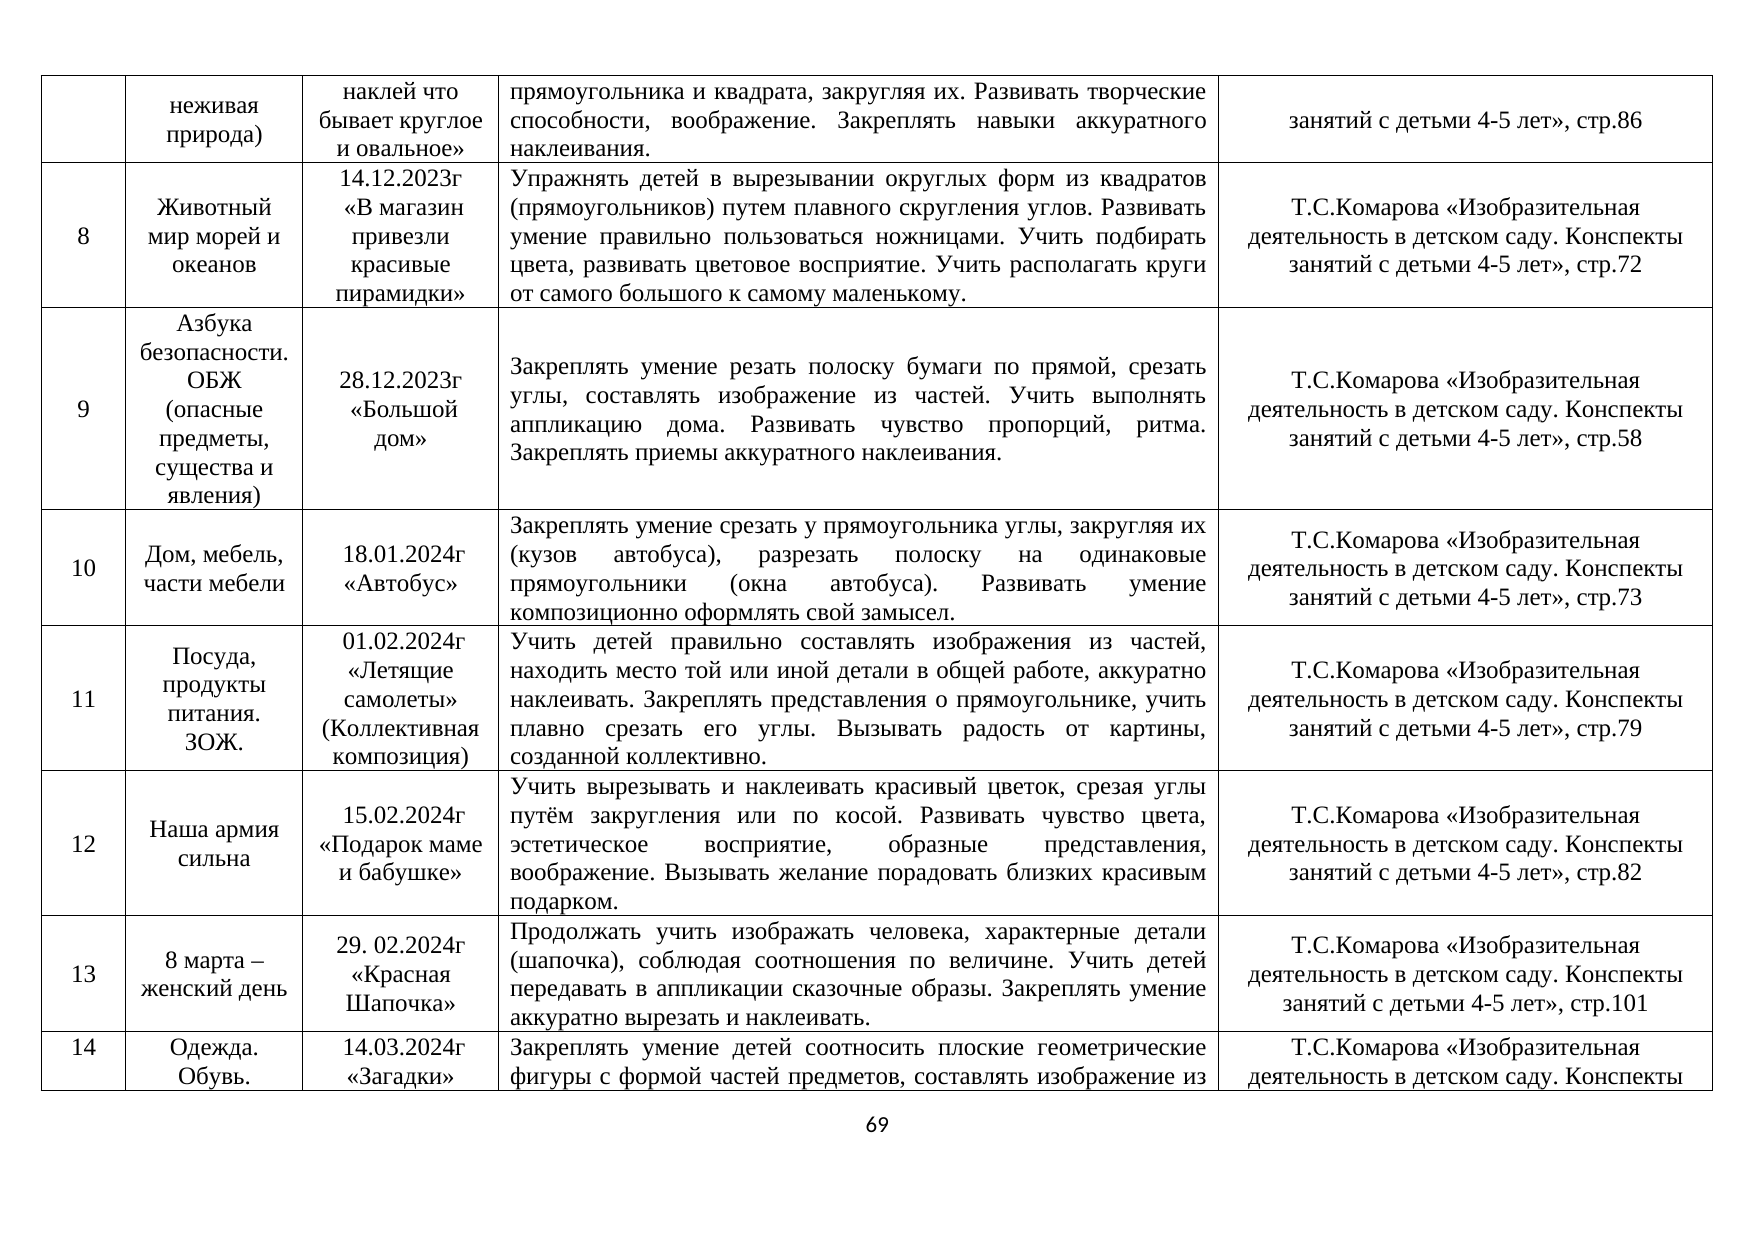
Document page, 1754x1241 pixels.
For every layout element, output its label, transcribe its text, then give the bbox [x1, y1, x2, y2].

table_cell 10 [42, 510, 125, 625]
table_cell Наша армия сильна [126, 771, 302, 915]
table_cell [303, 1032, 498, 1089]
table_cell 8 марта – женский день [126, 916, 302, 1031]
table_cell 9 [42, 308, 125, 509]
table_cell Т.С.Комарова «Изобразительная деятельность в детском саду. Конспекты занятий с детьми 4-5 лет», стр.101 [1219, 916, 1712, 1031]
table_cell Посуда, продукты питания. ЗОЖ. [126, 626, 302, 770]
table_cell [499, 76, 1218, 162]
table_cell Животный мир морей и океанов [126, 163, 302, 307]
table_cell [1219, 1032, 1712, 1089]
table_cell 14 [42, 1032, 125, 1089]
table_cell 12 [42, 771, 125, 915]
table_cell Упражнять детей в вырезывании округлых форм из квадратов (прямоугольников) путем плавного скругления углов. Развивать умение правильно пользоваться ножницами. Учить подбирать цвета, развивать цветовое восприятие. Учить располагать круги от самого большого к самому маленькому. [499, 163, 1218, 307]
table_cell Т.С.Комарова «Изобразительная деятельность в детском саду. Конспекты занятий с детьми 4-5 лет», стр.82 [1219, 771, 1712, 915]
table_cell Дом, мебель, части мебели [126, 510, 302, 625]
table_cell 28.12.2023г «Большой дом» [303, 308, 498, 509]
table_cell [126, 76, 302, 162]
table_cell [126, 1032, 302, 1089]
table_cell Т.С.Комарова «Изобразительная деятельность в детском саду. Конспекты занятий с детьми 4-5 лет», стр.79 [1219, 626, 1712, 770]
table_cell 15.02.2024г «Подарок маме и бабушке» [303, 771, 498, 915]
table_cell 18.01.2024г «Автобус» [303, 510, 498, 625]
table_cell Т.С.Комарова «Изобразительная деятельность в детском саду. Конспекты занятий с детьми 4-5 лет», стр.72 [1219, 163, 1712, 307]
table_cell Учить детей правильно составлять изображения из частей, находить место той или иной детали в общей работе, аккуратно наклеивать. Закреплять представления о прямоугольнике, учить плавно срезать его углы. Вызывать радость от картины, созданной коллективно. [499, 626, 1218, 770]
table_cell Т.С.Комарова «Изобразительная деятельность в детском саду. Конспекты занятий с детьми 4-5 лет», стр.73 [1219, 510, 1712, 625]
table_cell Учить вырезывать и наклеивать красивый цветок, срезая углы путём закругления или по косой. Развивать чувство цвета, эстетическое восприятие, образные представления, воображение. Вызывать желание порадовать близких красивым подарком. [499, 771, 1218, 915]
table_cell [499, 1032, 1218, 1089]
table_cell 8 [42, 163, 125, 307]
table_cell Азбука безопасности. ОБЖ (опасные предметы, существа и явления) [126, 308, 302, 509]
table_cell 14.12.2023г «В магазин привезли красивые пирамидки» [303, 163, 498, 307]
table_cell Закреплять умение срезать у прямоугольника углы, закругляя их (кузов автобуса), разрезать полоску на одинаковые прямоугольники (окна автобуса). Развивать умение композиционно оформлять свой замысел. [499, 510, 1218, 625]
table_cell Продолжать учить изображать человека, характерные детали (шапочка), соблюдая соотношения по величине. Учить детей передавать в аппликации сказочные образы. Закреплять умение аккуратно вырезать и наклеивать. [499, 916, 1218, 1031]
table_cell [1219, 76, 1712, 162]
table_cell 01.02.2024г «Летящие самолеты» (Коллективная композиция) [303, 626, 498, 770]
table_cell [303, 76, 498, 162]
table_cell 29. 02.2024г «Красная Шапочка» [303, 916, 498, 1031]
table_cell 7 [42, 76, 125, 162]
table_cell Закреплять умение резать полоску бумаги по прямой, срезать углы, составлять изображение из частей. Учить выполнять аппликацию дома. Развивать чувство пропорций, ритма. Закреплять приемы аккуратного наклеивания. [499, 308, 1218, 509]
table_cell Т.С.Комарова «Изобразительная деятельность в детском саду. Конспекты занятий с детьми 4-5 лет», стр.58 [1219, 308, 1712, 509]
table_cell 11 [42, 626, 125, 770]
table_cell 13 [42, 916, 125, 1031]
